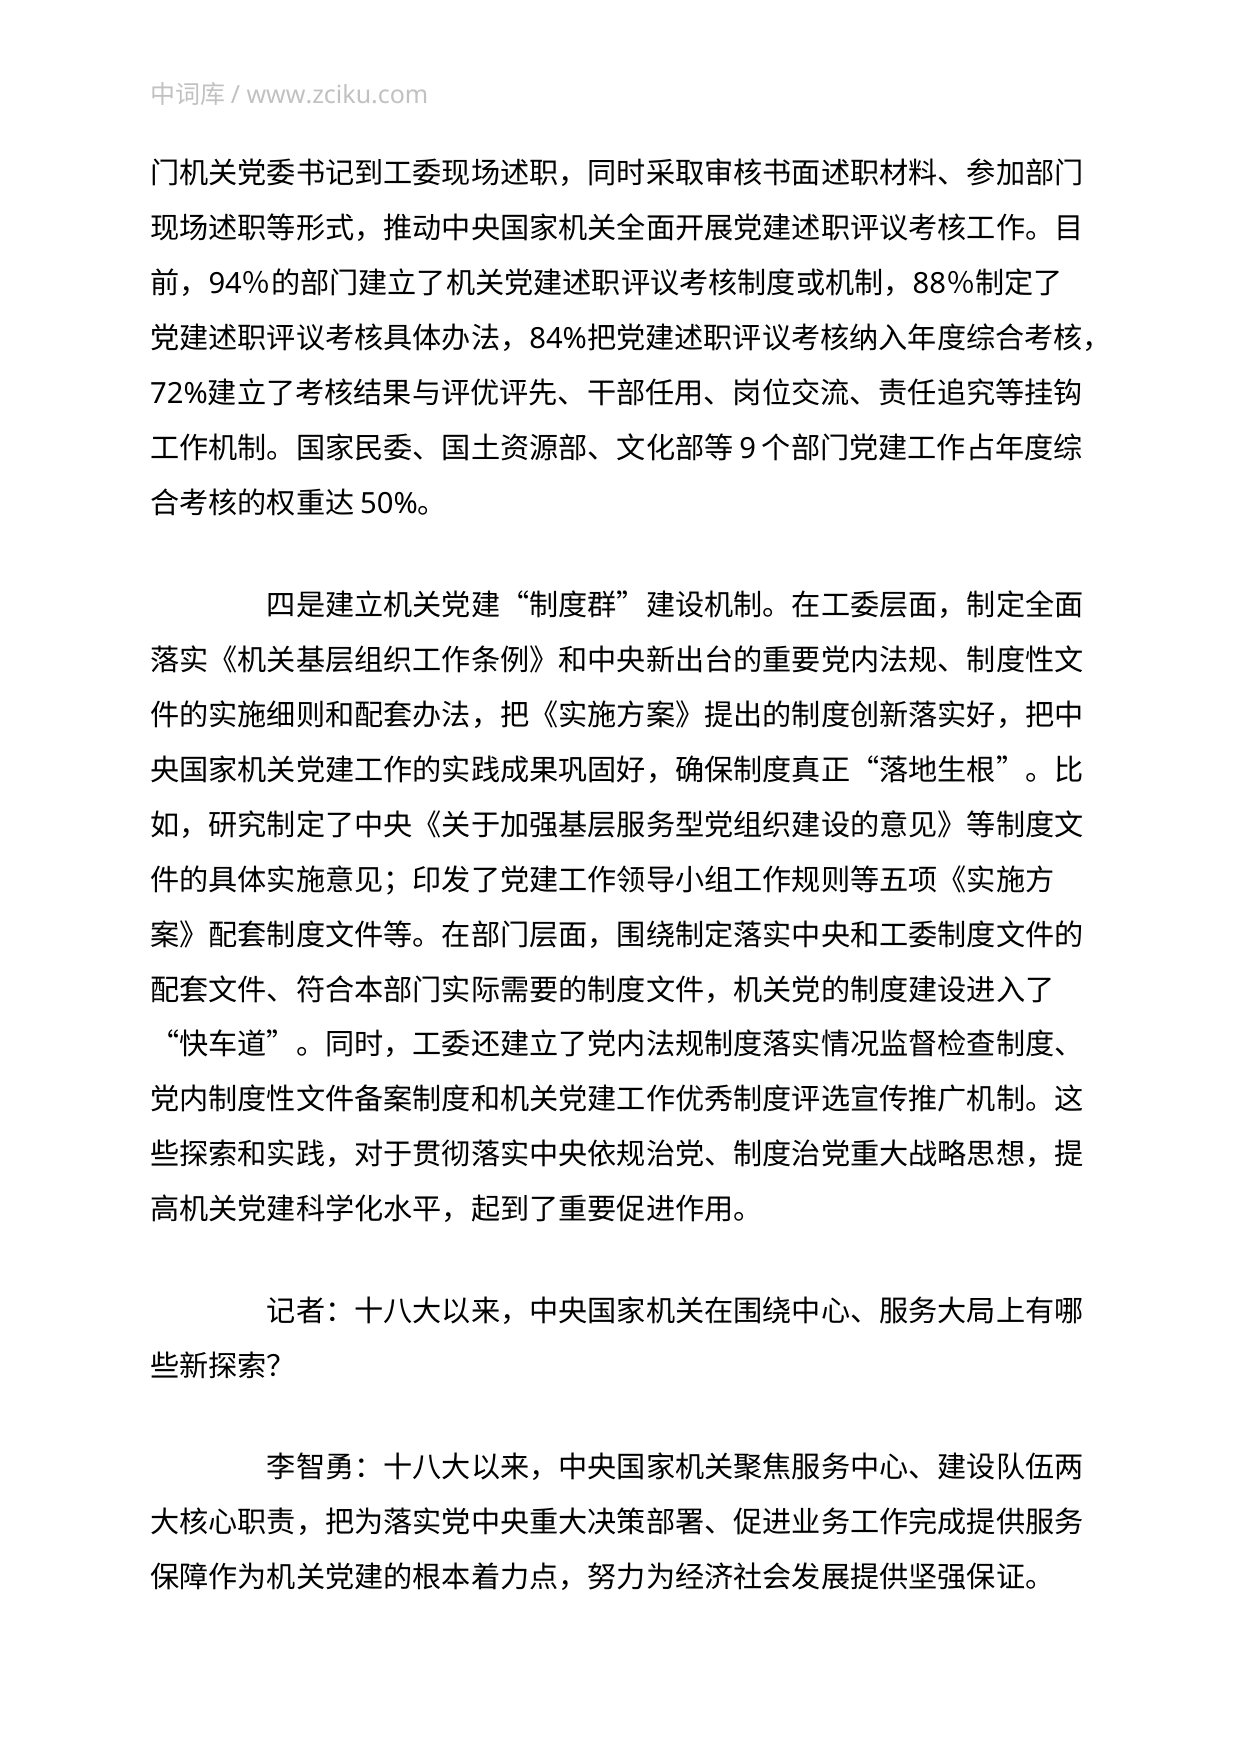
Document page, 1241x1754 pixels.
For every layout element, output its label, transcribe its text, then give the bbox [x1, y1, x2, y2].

text 记者：十八大以来，中央国家机关在围绕中心、服务大局上有哪些新探索？ [150, 1287, 1090, 1384]
text 四是建立机关党建“制度群”建设机制。在工委层面，制定全面落实《机关基层组织工作条例》和中央新出台的重要党内法规、制度性文件的实施细则和配套办法，把《实施方案》提出的制度创新落实好，把中央国家机关党建工作的实践成果巩固好，确保制度真正“落地生根”。比如，研究制定了中央《关于加强基层服务型党组织建设的意见》等制度文件的具体实施意见；印发了党建工作领导小组工作规则等五项《实施方案》配套制度文件等。在部门层面，围绕制定落实中央和工委制度文件的配套文件、符合本部门实际需要的制度文件，机关党的制度建设进入了“快车道”。同时，工委还建立了党内法规制度落实情况监督检查制度、党内制度性文件备案制度和机关党建工作优秀制度评选宣传推广机制。这些探索和实践，对于贯彻落实中央依规治党、制度治党重大战略思想，提高机关党建科学化水平，起到了重要促进作用。 [150, 582, 1090, 1228]
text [150, 150, 1090, 522]
text 李智勇：十八大以来，中央国家机关聚焦服务中心、建设队伍两大核心职责，把为落实党中央重大决策部署、促进业务工作完成提供服务保障作为机关党建的根本着力点，努力为经济社会发展提供坚强保证。 [150, 1444, 1090, 1596]
